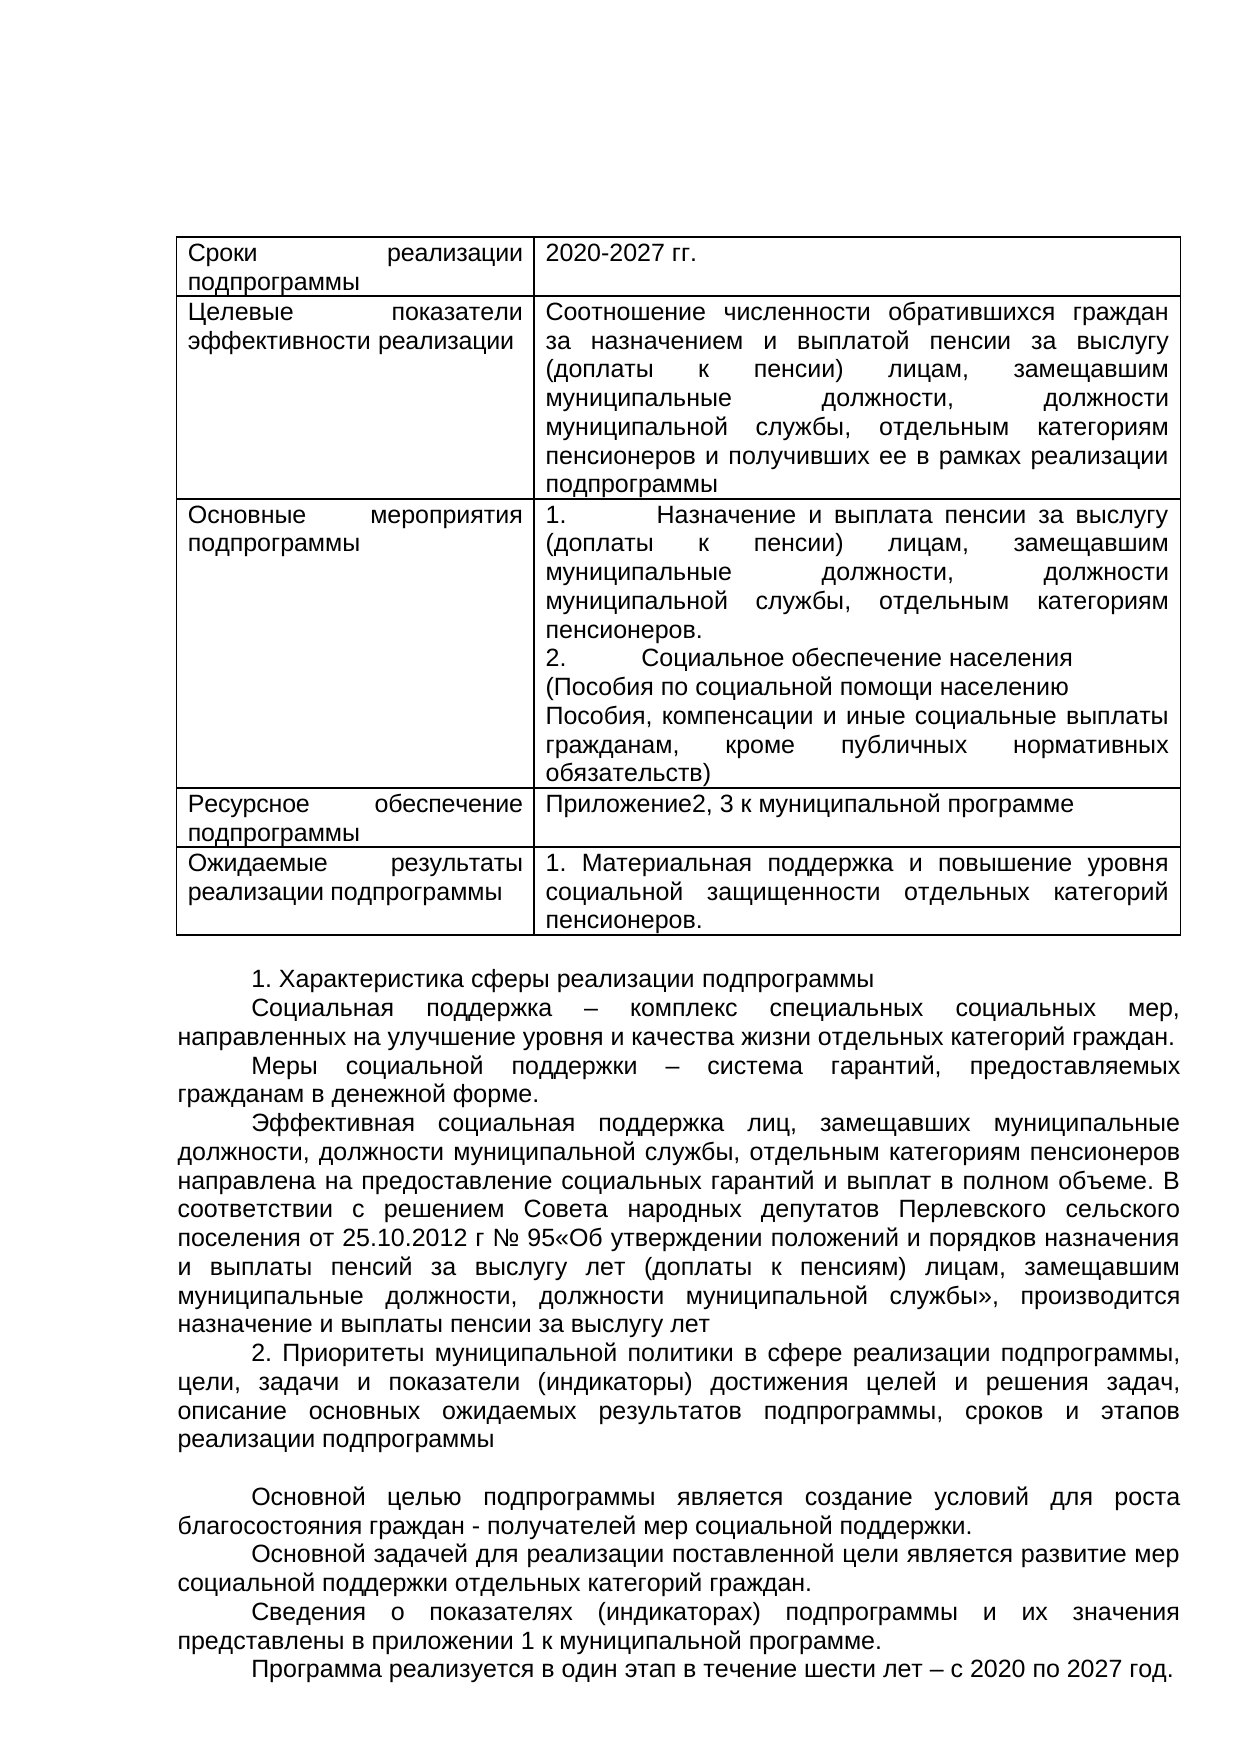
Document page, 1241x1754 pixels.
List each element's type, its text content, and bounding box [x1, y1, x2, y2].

table_cell Сроки реализации подпрограммы [177, 238, 533, 295]
table_cell Целевые показатели эффективности реализации [177, 297, 533, 498]
table_cell Соотношение численности обратившихся граждан за назначением и выплатой пенсии за выслугу (доплаты к пенсии) лицам, замещавшим муниципальные должности, должности муниципальной службы, отдельным категориям пенсионеров и получивших ее в рамках реализации подпрограммы [535, 297, 1180, 498]
text Программа реализуется в один этап в течение шести лет – с 2020 по 2027 год. [177, 1654, 1181, 1683]
table_cell 1. Материальная поддержка и повышение уровня социальной защищенности отдельных категорий пенсионеров. [535, 848, 1180, 934]
text Сведения о показателях (индикаторах) подпрограммы и их значения представлены в приложении 1 к муниципальной программе. [177, 1597, 1181, 1654]
table_cell Приложение2, 3 к муниципальной программе [535, 789, 1180, 846]
text 1. Характеристика сферы реализации подпрограммы [177, 964, 1181, 993]
text Социальная поддержка – комплекс специальных социальных мер, направленных на улучшение уровня и качества жизни отдельных категорий граждан. [177, 993, 1181, 1051]
table_cell Ресурсное обеспечение подпрограммы [177, 789, 533, 846]
text Основной задачей для реализации поставленной цели является развитие мер социальной поддержки отдельных категорий граждан. [177, 1539, 1181, 1597]
table_cell Назначение и выплата пенсии за выслугу (доплаты к пенсии) лицам, замещавшим муниципальные должности, должности муниципальной службы, отдельным категориям пенсионеров. Социальное обеспечение населения (Пособия по социальной помощи населению Пособия, компенсации и иные социальные выплаты гражданам, кроме публичных нормативных обязательств) [535, 500, 1180, 787]
text Основной целью подпрограммы является создание условий для роста благосостояния граждан - получателей мер социальной поддержки. [177, 1482, 1181, 1539]
table_cell 2020-2027 гг. [535, 238, 1180, 295]
table_cell Ожидаемые результаты реализации подпрограммы [177, 848, 533, 934]
text Меры социальной поддержки – система гарантий, предоставляемых гражданам в денежной форме. [177, 1051, 1181, 1108]
text Эффективная социальная поддержка лиц, замещавших муниципальные должности, должности муниципальной службы, отдельным категориям пенсионеров направлена на предоставление социальных гарантий и выплат в полном объеме. В соответствии с решением Совета народных депутатов Перлевского сельского поселения от 25.10.2012 г № 95«Об утверждении положений и порядков назначения и выплаты пенсий за выслугу лет (доплаты к пенсиям) лицам, замещавшим муниципальные должности, должности муниципальной службы», производится назначение и выплаты пенсии за выслугу лет [177, 1108, 1181, 1338]
table_cell Основные мероприятия подпрограммы [177, 500, 533, 787]
text 2. Приоритеты муниципальной политики в сфере реализации подпрограммы, цели, задачи и показатели (индикаторы) достижения целей и решения задач, описание основных ожидаемых результатов подпрограммы, сроков и этапов реализации подпрограммы [177, 1338, 1181, 1453]
